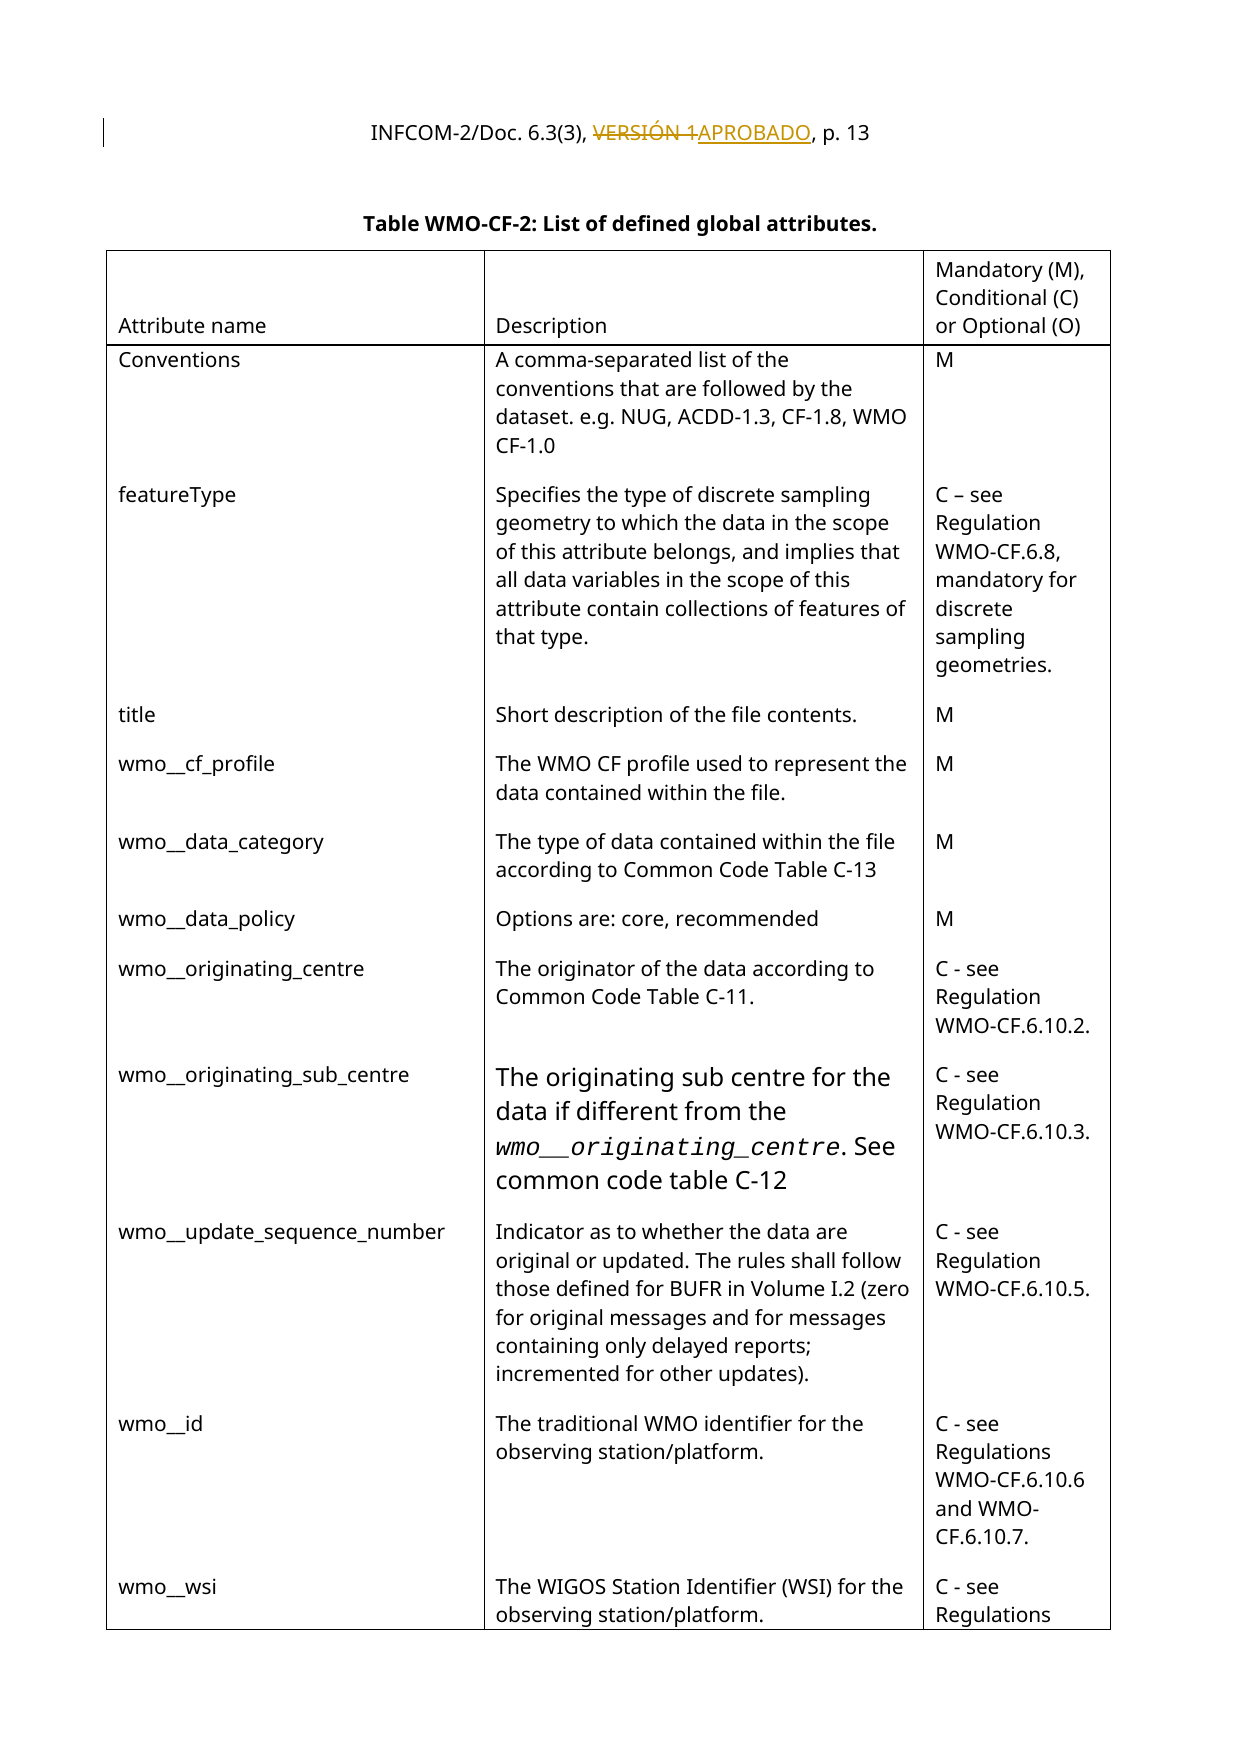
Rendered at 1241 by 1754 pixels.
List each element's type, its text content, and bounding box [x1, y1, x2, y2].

table_cell The type of data contained within the file according to Common Code Table C-13 [485, 827, 923, 904]
table_cell wmo__wsi [107, 1572, 484, 1629]
table_cell Indicator as to whether the data are original or updated. The rules shall follow those defined for BUFR in Volume I.2 (zero for original messages and for messages containing only delayed reports; incremented for other updates). [485, 1217, 923, 1409]
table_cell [924, 1409, 1110, 1572]
table_cell Specifies the type of discrete sampling geometry to which the data in the scope of this attribute belongs, and implies that all data variables in the scope of this attribute contain collections of features of that type. [485, 480, 923, 700]
table_cell M [924, 905, 1110, 954]
table_cell Conventions [107, 346, 484, 480]
table_cell M [924, 700, 1110, 749]
table_cell wmo__update_sequence_number [107, 1217, 484, 1409]
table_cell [485, 1572, 923, 1629]
table_header Attribute name [107, 251, 484, 344]
table_cell wmo__data_policy [107, 905, 484, 954]
table_cell The originator of the data according to Common Code Table C-11. [485, 954, 923, 1060]
table_cell title [107, 700, 484, 749]
table_cell M [924, 346, 1110, 480]
table_header Description [485, 251, 923, 344]
table_cell wmo__cf_profile [107, 749, 484, 827]
table_cell M [924, 749, 1110, 827]
table_cell The originating sub centre for the data if different from the wmo__originating_centre. See common code table C-12 [485, 1060, 923, 1217]
table_cell A comma-separated list of the conventions that are followed by the dataset. e.g. NUG, ACDD-1.3, CF-1.8, WMO CF-1.0 [485, 346, 923, 480]
table_cell C - see Regulation WMO-CF.6.10.2. [924, 954, 1110, 1060]
table_cell C - see Regulation WMO-CF.6.10.3. [924, 1060, 1110, 1217]
table_cell Options are: core, recommended [485, 905, 923, 954]
table_cell The traditional WMO identifier for the observing station/platform. [485, 1409, 923, 1572]
text Table WMO-CF-2: List of defined global attributes. [118, 209, 1122, 237]
table_cell The WMO CF profile used to represent the data contained within the file. [485, 749, 923, 827]
table_cell C – see Regulation WMO-CF.6.8, mandatory for discrete sampling geometries. [924, 480, 1110, 700]
table_cell Short description of the file contents. [485, 700, 923, 749]
table_header Mandatory (M), Conditional (C) or Optional (O) [924, 251, 1110, 344]
table_cell wmo__originating_centre [107, 954, 484, 1060]
table_cell wmo__data_category [107, 827, 484, 904]
table_cell wmo__id [107, 1409, 484, 1572]
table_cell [924, 1572, 1110, 1629]
table_cell wmo__originating_sub_centre [107, 1060, 484, 1217]
table_cell M [924, 827, 1110, 904]
table_cell C - see Regulation WMO-CF.6.10.5. [924, 1217, 1110, 1409]
table_cell featureType [107, 480, 484, 700]
